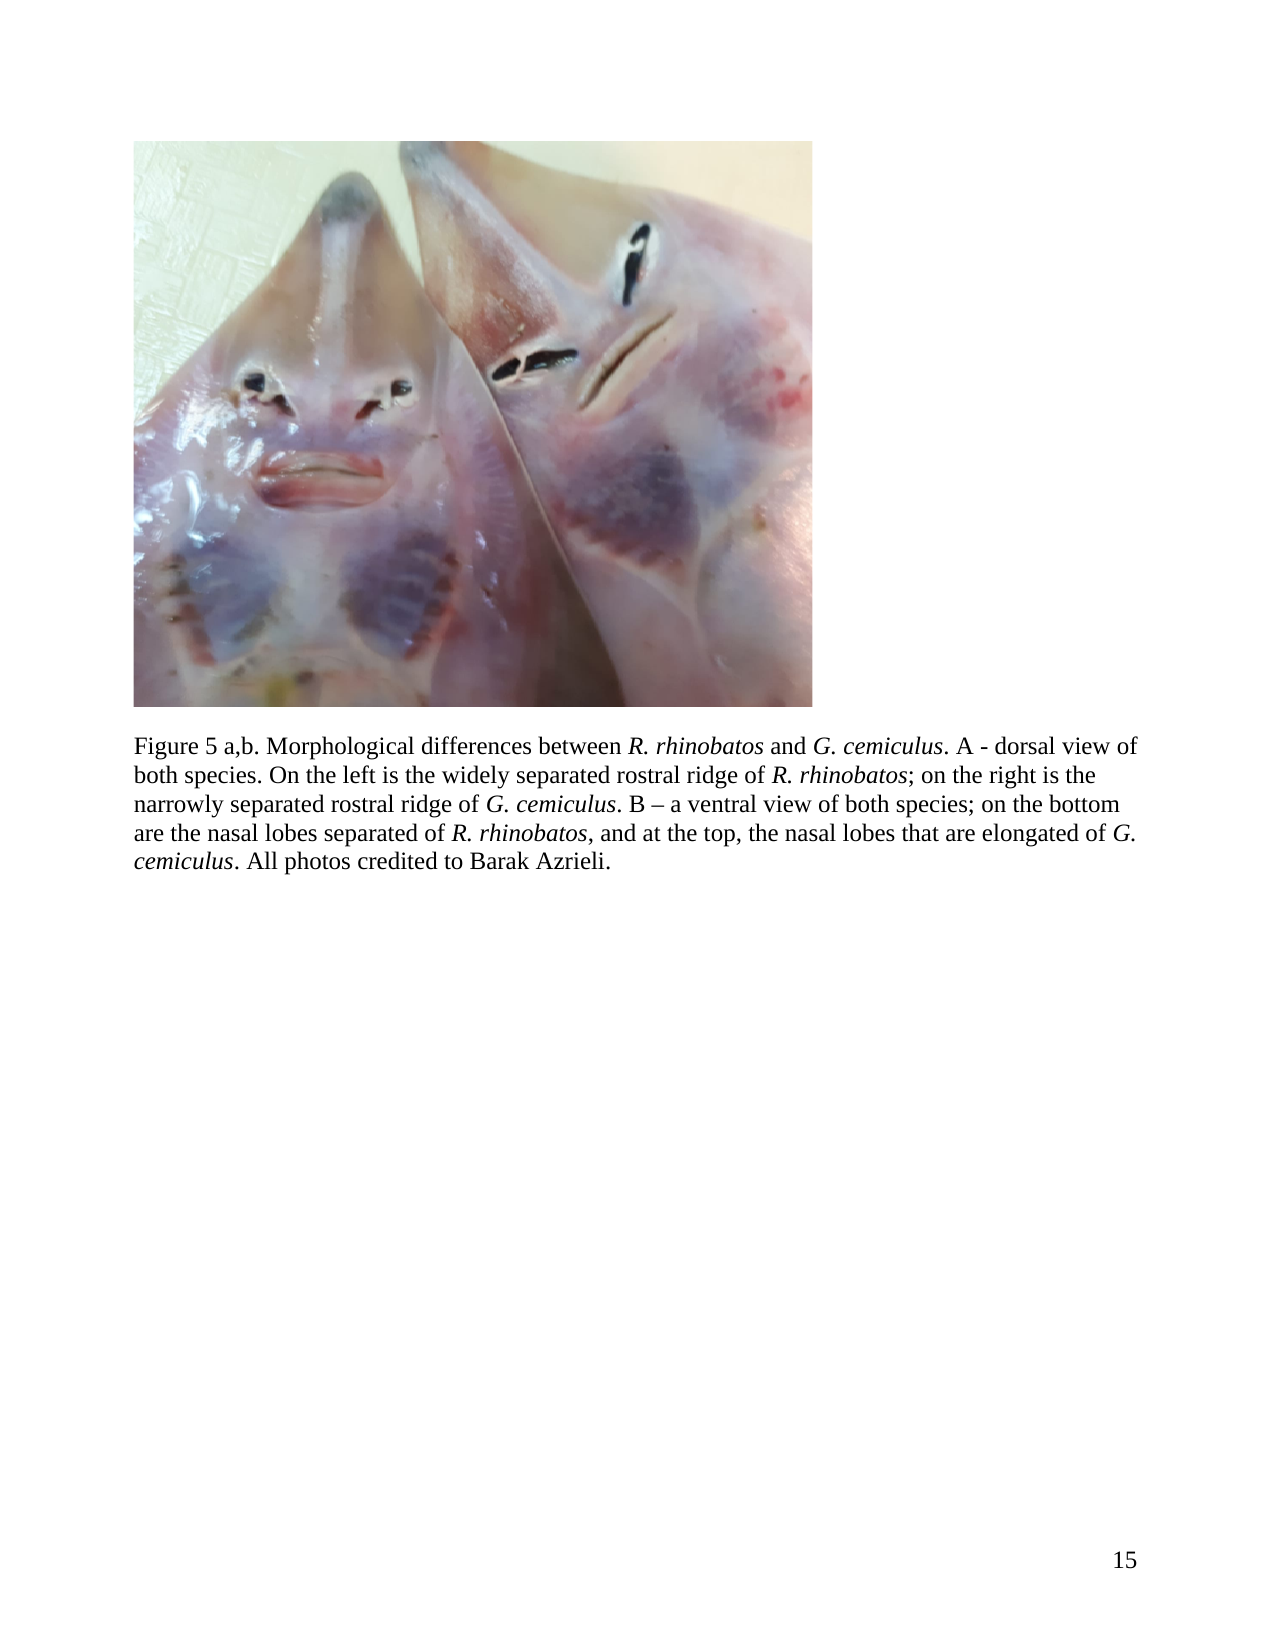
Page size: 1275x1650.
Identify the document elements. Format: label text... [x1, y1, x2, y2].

text Figure 5 a,b. Morphological differences between R. rhinobatos and G. cemiculus. A - dorsal view of both species. On the left is the widely separated rostral ridge of R. rhinobatos; on the right is the narrowly separated rostral ridge of G. cemiculus. B – a ventral view of both species; on the bottom are the nasal lobes separated of R. rhinobatos, and at the top, the nasal lobes that are elongated of G. cemiculus. All photos credited to Barak Azrieli. [133, 731, 1152, 875]
